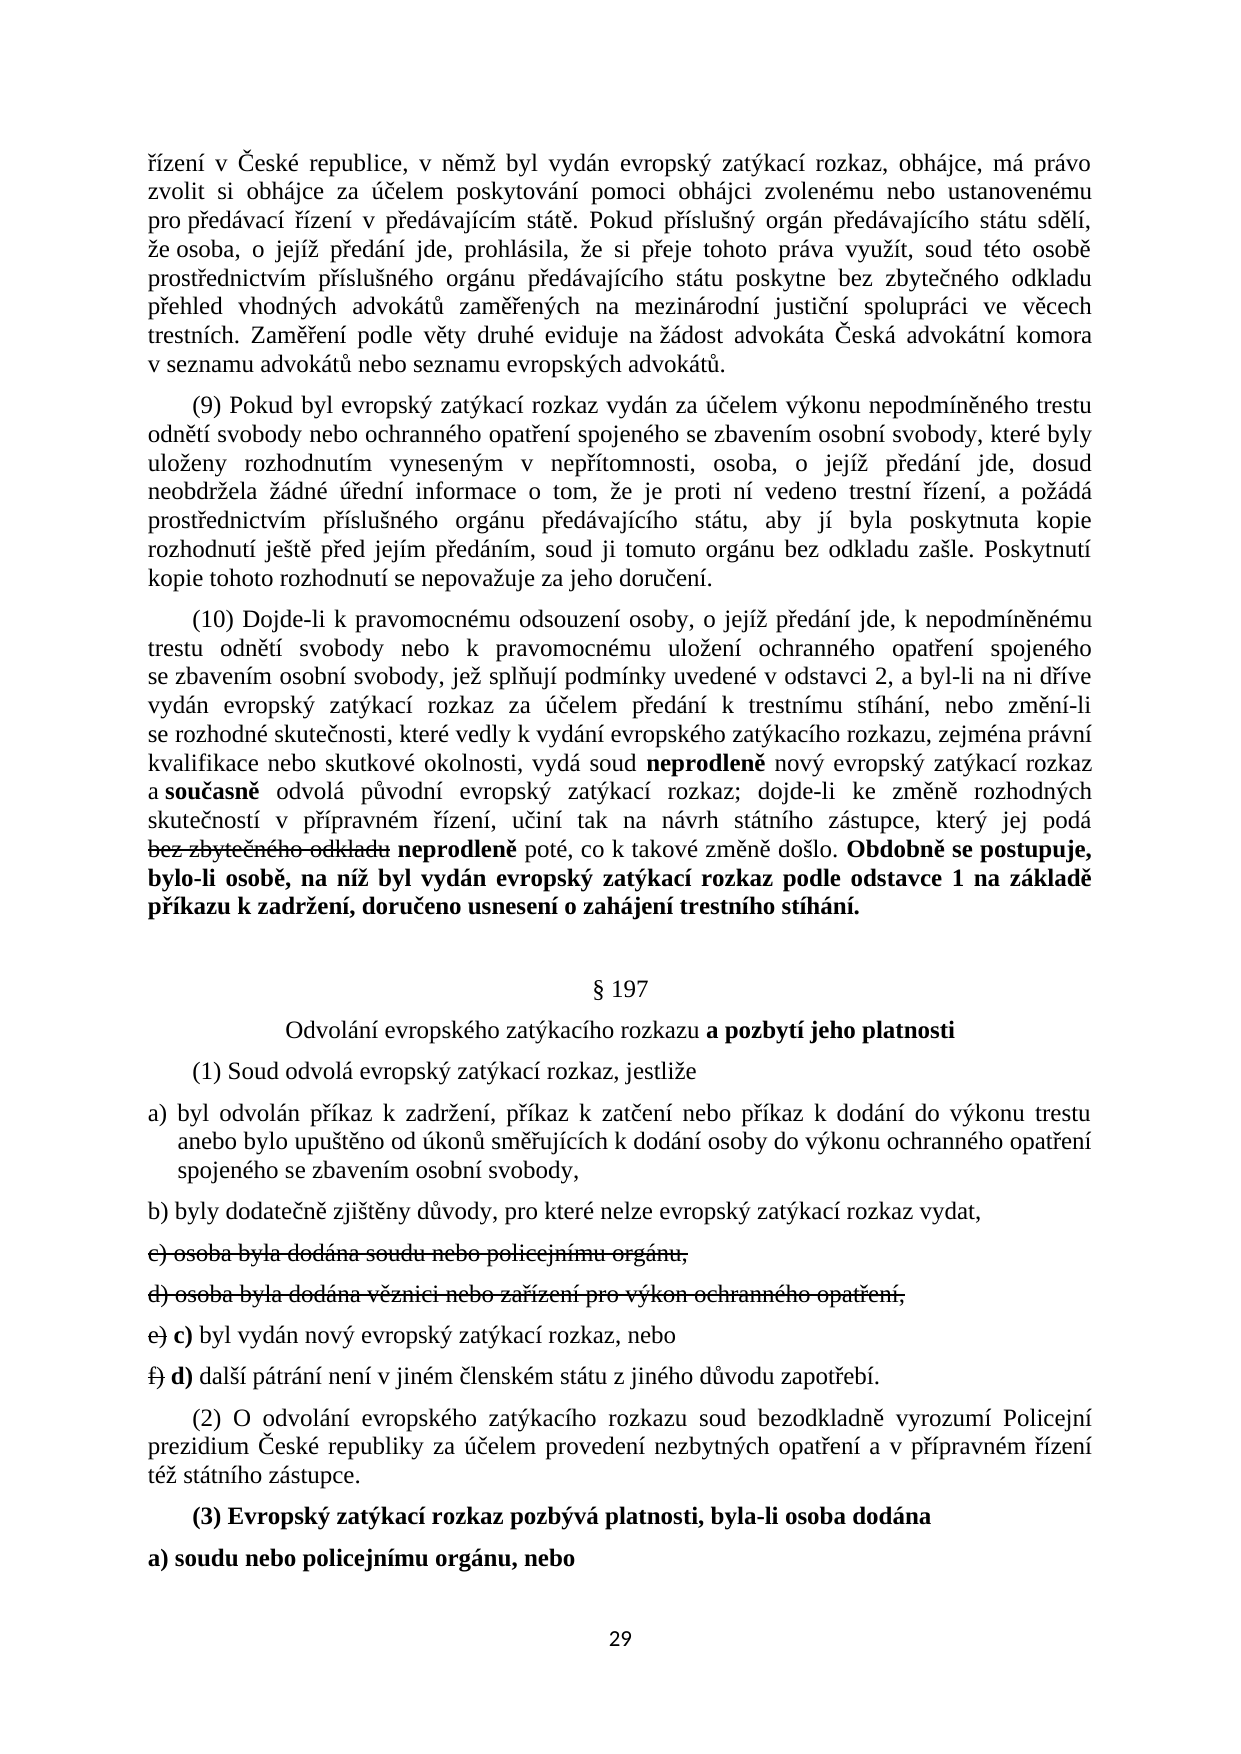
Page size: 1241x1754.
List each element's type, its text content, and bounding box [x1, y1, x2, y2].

text d) osoba byla dodána věznici nebo zařízení pro výkon ochranného opatření, [148, 1279, 1093, 1308]
text a) soudu nebo policejnímu orgánu, nebo [148, 1543, 1093, 1571]
text a) byl odvolán příkaz k zadržení, příkaz k zatčení nebo příkaz k dodání do výkonu trestu anebo bylo upuštěno od úkonů směřujících k dodání osoby do výkonu ochranného opatření spojeného se zbavením osobní svobody, [148, 1098, 1093, 1184]
text (3) Evropský zatýkací rozkaz pozbývá platnosti, byla-li osoba dodána [148, 1501, 1093, 1530]
text c) osoba byla dodána soudu nebo policejnímu orgánu, [148, 1238, 1093, 1266]
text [148, 148, 1093, 378]
text (10) Dojde-li k pravomocnému odsouzení osoby, o jejíž předání jde, k nepodmíněnému trestu odnětí svobody nebo k pravomocnému uložení ochranného opatření spojeného se zbavením osobní svobody, jež splňují podmínky uvedené v odstavci 2, a byl-li na ni dříve vydán evropský zatýkací rozkaz za účelem předání k trestnímu stíhání, nebo změní-li se rozhodné skutečnosti, které vedly k vydání evropského zatýkacího rozkazu, zejména právní kvalifikace nebo skutkové okolnosti, vydá soud neprodleně nový evropský zatýkací rozkaz a současně odvolá původní evropský zatýkací rozkaz; dojde-li ke změně rozhodných skutečností v přípravném řízení, učiní tak na návrh státního zástupce, který jej podá bez zbytečného odkladu neprodleně poté, co k takové změně došlo. Obdobně se postupuje, bylo-li osobě, na níž byl vydán evropský zatýkací rozkaz podle odstavce 1 na základě příkazu k zadržení, doručeno usnesení o zahájení trestního stíhání. [148, 604, 1093, 920]
text (1) Soud odvolá evropský zatýkací rozkaz, jestliže [148, 1056, 1093, 1085]
text (9) Pokud byl evropský zatýkací rozkaz vydán za účelem výkonu nepodmíněného trestu odnětí svobody nebo ochranného opatření spojeného se zbavením osobní svobody, které byly uloženy rozhodnutím vyneseným v nepřítomnosti, osoba, o jejíž předání jde, dosud neobdržela žádné úřední informace o tom, že je proti ní vedeno trestní řízení, a požádá prostřednictvím příslušného orgánu předávajícího státu, aby jí byla poskytnuta kopie rozhodnutí ještě před jejím předáním, soud ji tomuto orgánu bez odkladu zašle. Poskytnutí kopie tohoto rozhodnutí se nepovažuje za jeho doručení. [148, 390, 1093, 591]
text Odvolání evropského zatýkacího rozkazu a pozbytí jeho platnosti [148, 1015, 1093, 1044]
text b) byly dodatečně zjištěny důvody, pro které nelze evropský zatýkací rozkaz vydat, [148, 1196, 1093, 1225]
text (2) O odvolání evropského zatýkacího rozkazu soud bezodkladně vyrozumí Policejní prezidium České republiky za účelem provedení nezbytných opatření a v přípravném řízení též státního zástupce. [148, 1403, 1093, 1489]
text e) c) byl vydán nový evropský zatýkací rozkaz, nebo [148, 1320, 1093, 1349]
text § 197 [148, 974, 1093, 1003]
text f) d) další pátrání není v jiném členském státu z jiného důvodu zapotřebí. [148, 1361, 1093, 1390]
